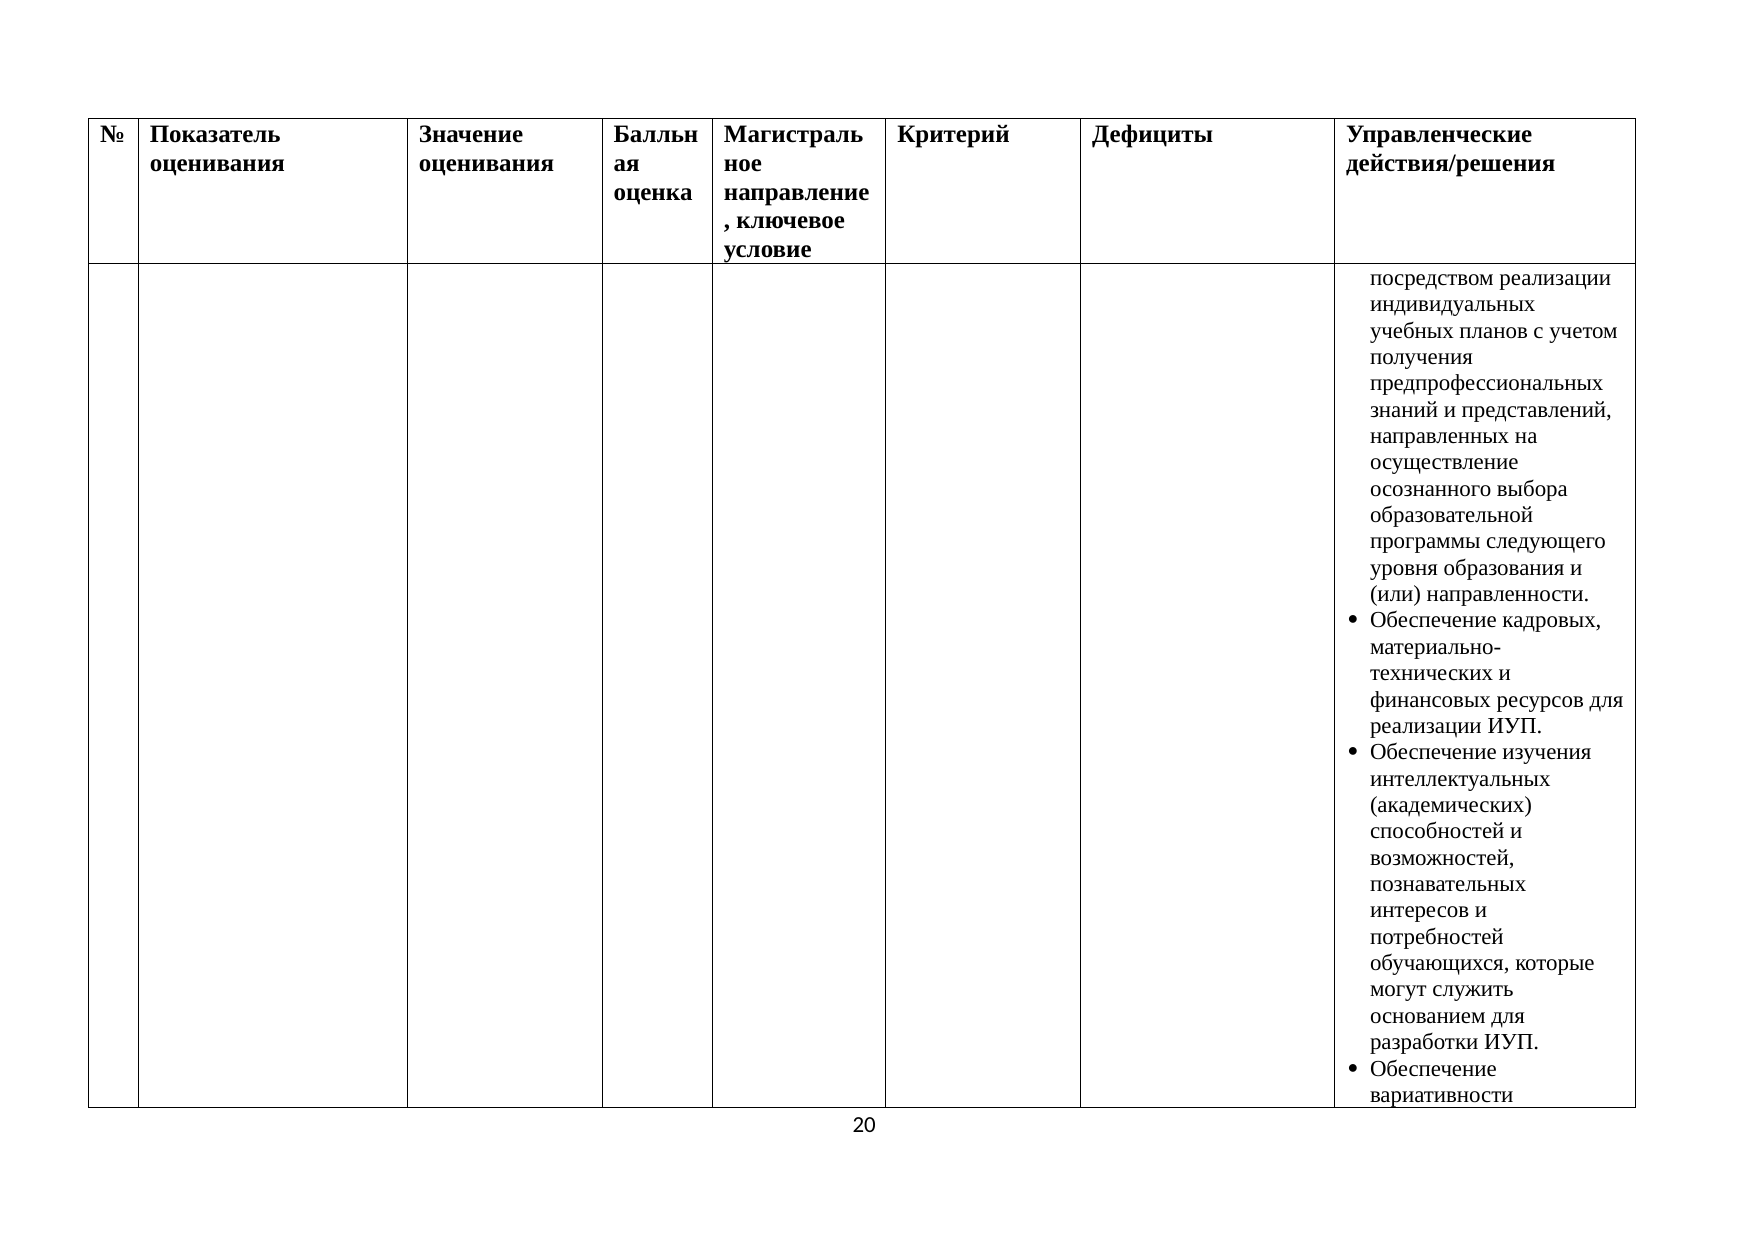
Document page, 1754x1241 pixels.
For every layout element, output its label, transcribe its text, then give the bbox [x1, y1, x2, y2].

table_header Дефициты [1081, 119, 1334, 263]
table_header Балльная оценка [603, 119, 712, 263]
table_header Магистральное направление, ключевое условие [713, 119, 885, 263]
table_header Критерий [886, 119, 1080, 263]
table_header Значение оценивания [408, 119, 602, 263]
table_header № [89, 119, 138, 263]
table_header Управленческие действия/решения [1335, 119, 1635, 263]
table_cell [1081, 264, 1334, 1107]
table_header Показатель оценивания [139, 119, 407, 263]
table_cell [1335, 264, 1635, 1107]
